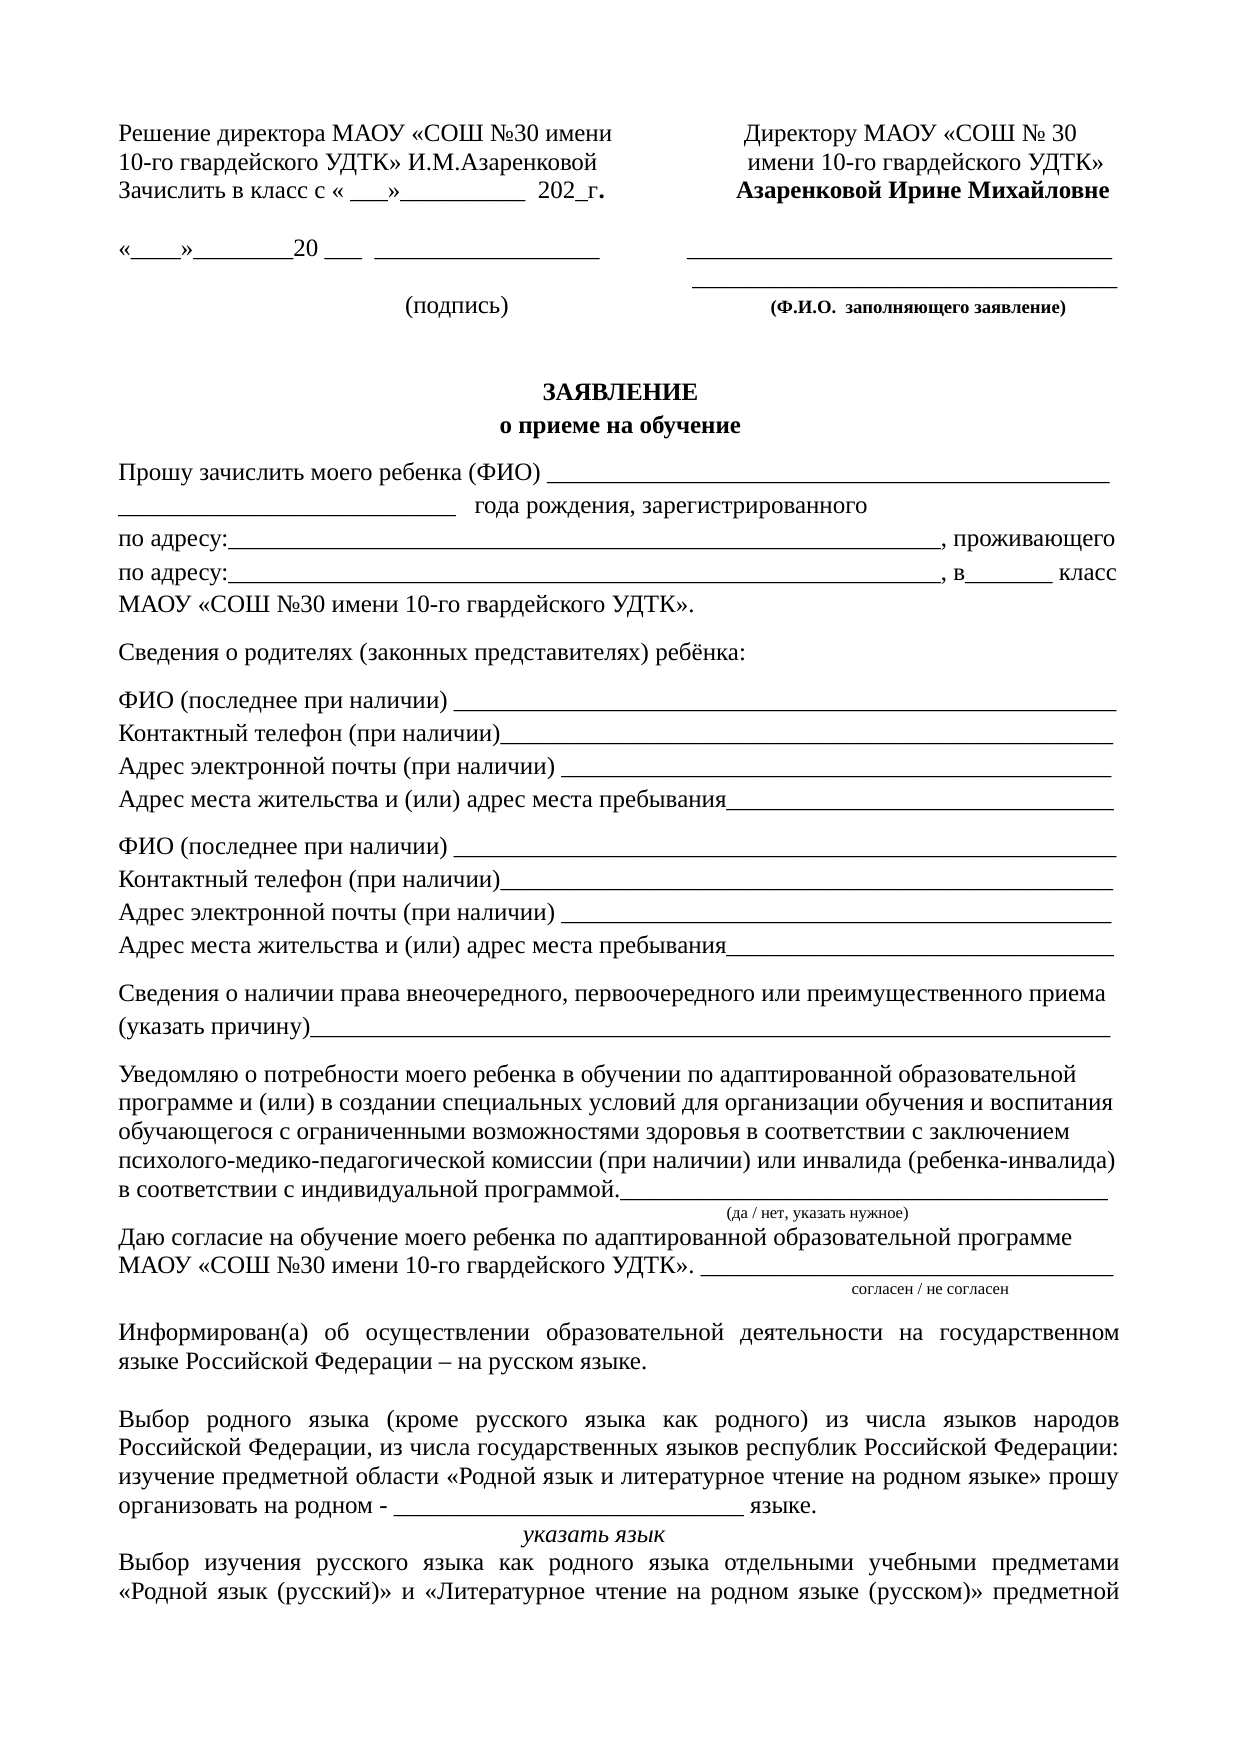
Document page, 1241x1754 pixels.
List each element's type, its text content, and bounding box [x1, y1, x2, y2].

text Даю согласие на обучение моего ребенка по адаптированной образовательной программе МАОУ «СОШ №30 имени 10-го гвардейского УДТК». _________________________________ [118, 1222, 1122, 1279]
text согласен / не согласен [118, 1279, 1122, 1298]
text Информирован(а) об осуществлении образовательной деятельности на государственном языке Российской Федерации – на русском языке. [118, 1317, 1120, 1375]
text Решение директора МАОУ «СОШ №30 имени Директору МАОУ «СОШ № 30 [118, 118, 1122, 147]
text ФИО (последнее при наличии) _____________________________________________________ Контактный телефон (при наличии)_________________________________________________ Адрес электронной почты (при наличии) ____________________________________________ Адрес места жительства и (или) адрес места пребывания_______________________________ [118, 831, 1122, 959]
text 10-го гвардейского УДТК» И.М.Азаренковой имени 10-го гвардейского УДТК» [118, 147, 1122, 176]
text Выбор родного языка (кроме русского языка как родного) из числа языков народов Российской Федерации, из числа государственных языков республик Российской Федерации: изучение предметной области «Родной язык и литературное чтение на родном языке» прошу организовать на родном - ____________________________ языке. [118, 1404, 1120, 1519]
text «____»________20 ___ __________________ __________________________________ [118, 233, 1122, 262]
text __________________________________ [118, 262, 1122, 291]
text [118, 1547, 1120, 1605]
text ФИО (последнее при наличии) _____________________________________________________ Контактный телефон (при наличии)_________________________________________________ Адрес электронной почты (при наличии) ____________________________________________ Адрес места жительства и (или) адрес места пребывания_______________________________ [118, 685, 1122, 813]
text Сведения о наличии права внеочередного, первоочередного или преимущественного приема (указать причину)________________________________________________________________ [118, 978, 1122, 1040]
text Уведомляю о потребности моего ребенка в обучении по адаптированной образовательной программе и (или) в создании специальных условий для организации обучения и воспитания обучающегося с ограниченными возможностями здоровья в соответствии с заключением психолого-медико-педагогической комиссии (при наличии) или инвалида (ребенка-инвалида) в соответствии с индивидуальной программой._______________________________________ [118, 1059, 1122, 1202]
text (подпись) (Ф.И.О. заполняющего заявление) [118, 291, 1122, 319]
text (да / нет, указать нужное) [118, 1202, 1122, 1222]
text Зачислить в класс с « ___»__________ 202_г. Азаренковой Ирине Михайловне [118, 176, 1122, 204]
text Сведения о родителях (законных представителях) ребёнка: [118, 637, 1122, 666]
text ЗАЯВЛЕНИЕ о приеме на обучение [118, 377, 1122, 439]
text указать язык [118, 1519, 1120, 1547]
text Прошу зачислить моего ребенка (ФИО) _____________________________________________ ___________________________ года рождения, зарегистрированного по адресу:_________________________________________________________, проживающего по адресу:_________________________________________________________, в_______ класс МАОУ «СОШ №30 имени 10-го гвардейского УДТК». [118, 457, 1122, 618]
